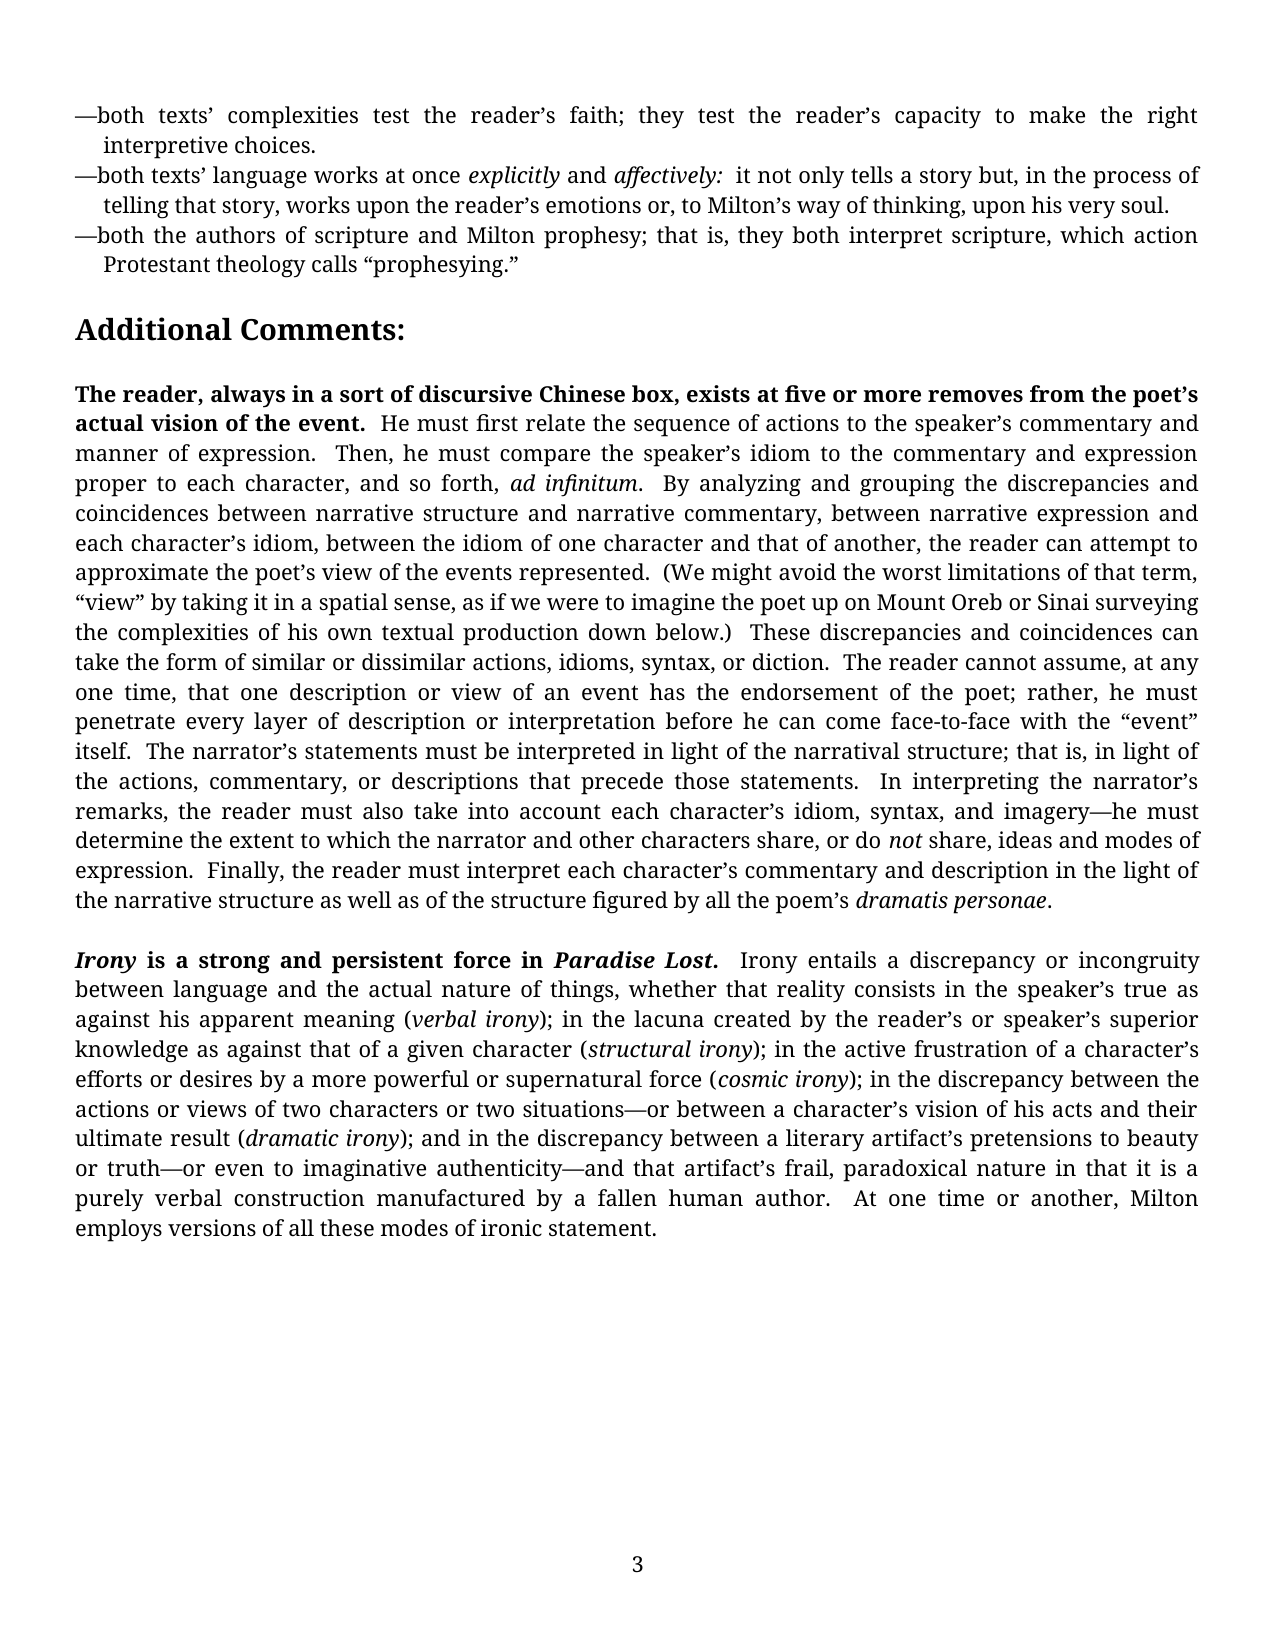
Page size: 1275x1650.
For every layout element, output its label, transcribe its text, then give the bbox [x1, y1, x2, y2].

text —both texts’ language works at once explicitly and affectively: it not only tells a story but, in the process of telling that story, works upon the reader’s emotions or, to Milton’s way of thinking, upon his very soul. [75, 160, 1200, 220]
text —both the authors of scripture and Milton prophesy; that is, they both interpret scripture, which action Protestant theology calls “prophesying.” [75, 220, 1200, 279]
text Additional Comments: [75, 309, 1200, 349]
text Irony is a strong and persistent force in Paradise Lost. Irony entails a discrepancy or incongruity between language and the actual nature of things, whether that reality consists in the speaker’s true as against his apparent meaning (verbal irony); in the lacuna created by the reader’s or speaker’s superior knowledge as against that of a given character (structural irony); in the active frustration of a character’s efforts or desires by a more powerful or supernatural force (cosmic irony); in the discrepancy between the actions or views of two characters or two situations—or between a character’s vision of his acts and their ultimate result (dramatic irony); and in the discrepancy between a literary artifact’s pretensions to beauty or truth—or even to imaginative authenticity—and that artifact’s frail, paradoxical nature in that it is a purely verbal construction manufactured by a fallen human author. At one time or another, Milton employs versions of all these modes of ironic statement. [75, 944, 1200, 1242]
text The reader, always in a sort of discursive Chinese box, exists at five or more removes from the poet’s actual vision of the event. He must first relate the sequence of actions to the speaker’s commentary and manner of expression. Then, he must compare the speaker’s idiom to the commentary and expression proper to each character, and so forth, ad infinitum. By analyzing and grouping the discrepancies and coincidences between narrative structure and narrative commentary, between narrative expression and each character’s idiom, between the idiom of one character and that of another, the reader can attempt to approximate the poet’s view of the events represented. (We might avoid the worst limitations of that term, “view” by taking it in a spatial sense, as if we were to imagine the poet up on Mount Oreb or Sinai surveying the complexities of his own textual production down below.) These discrepancies and coincidences can take the form of similar or dissimilar actions, idioms, syntax, or diction. The reader cannot assume, at any one time, that one description or view of an event has the endorsement of the poet; rather, he must penetrate every layer of description or interpretation before he can come face-to-face with the “event” itself. The narrator’s statements must be interpreted in light of the narratival structure; that is, in light of the actions, commentary, or descriptions that precede those statements. In interpreting the narrator’s remarks, the reader must also take into account each character’s idiom, syntax, and imagery—he must determine the extent to which the narrator and other characters share, or do not share, ideas and modes of expression. Finally, the reader must interpret each character’s commentary and description in the light of the narrative structure as well as of the structure figured by all the poem’s dramatis personae. [75, 378, 1200, 915]
text —both texts’ complexities test the reader’s faith; they test the reader’s capacity to make the right interpretive choices. [75, 101, 1200, 160]
